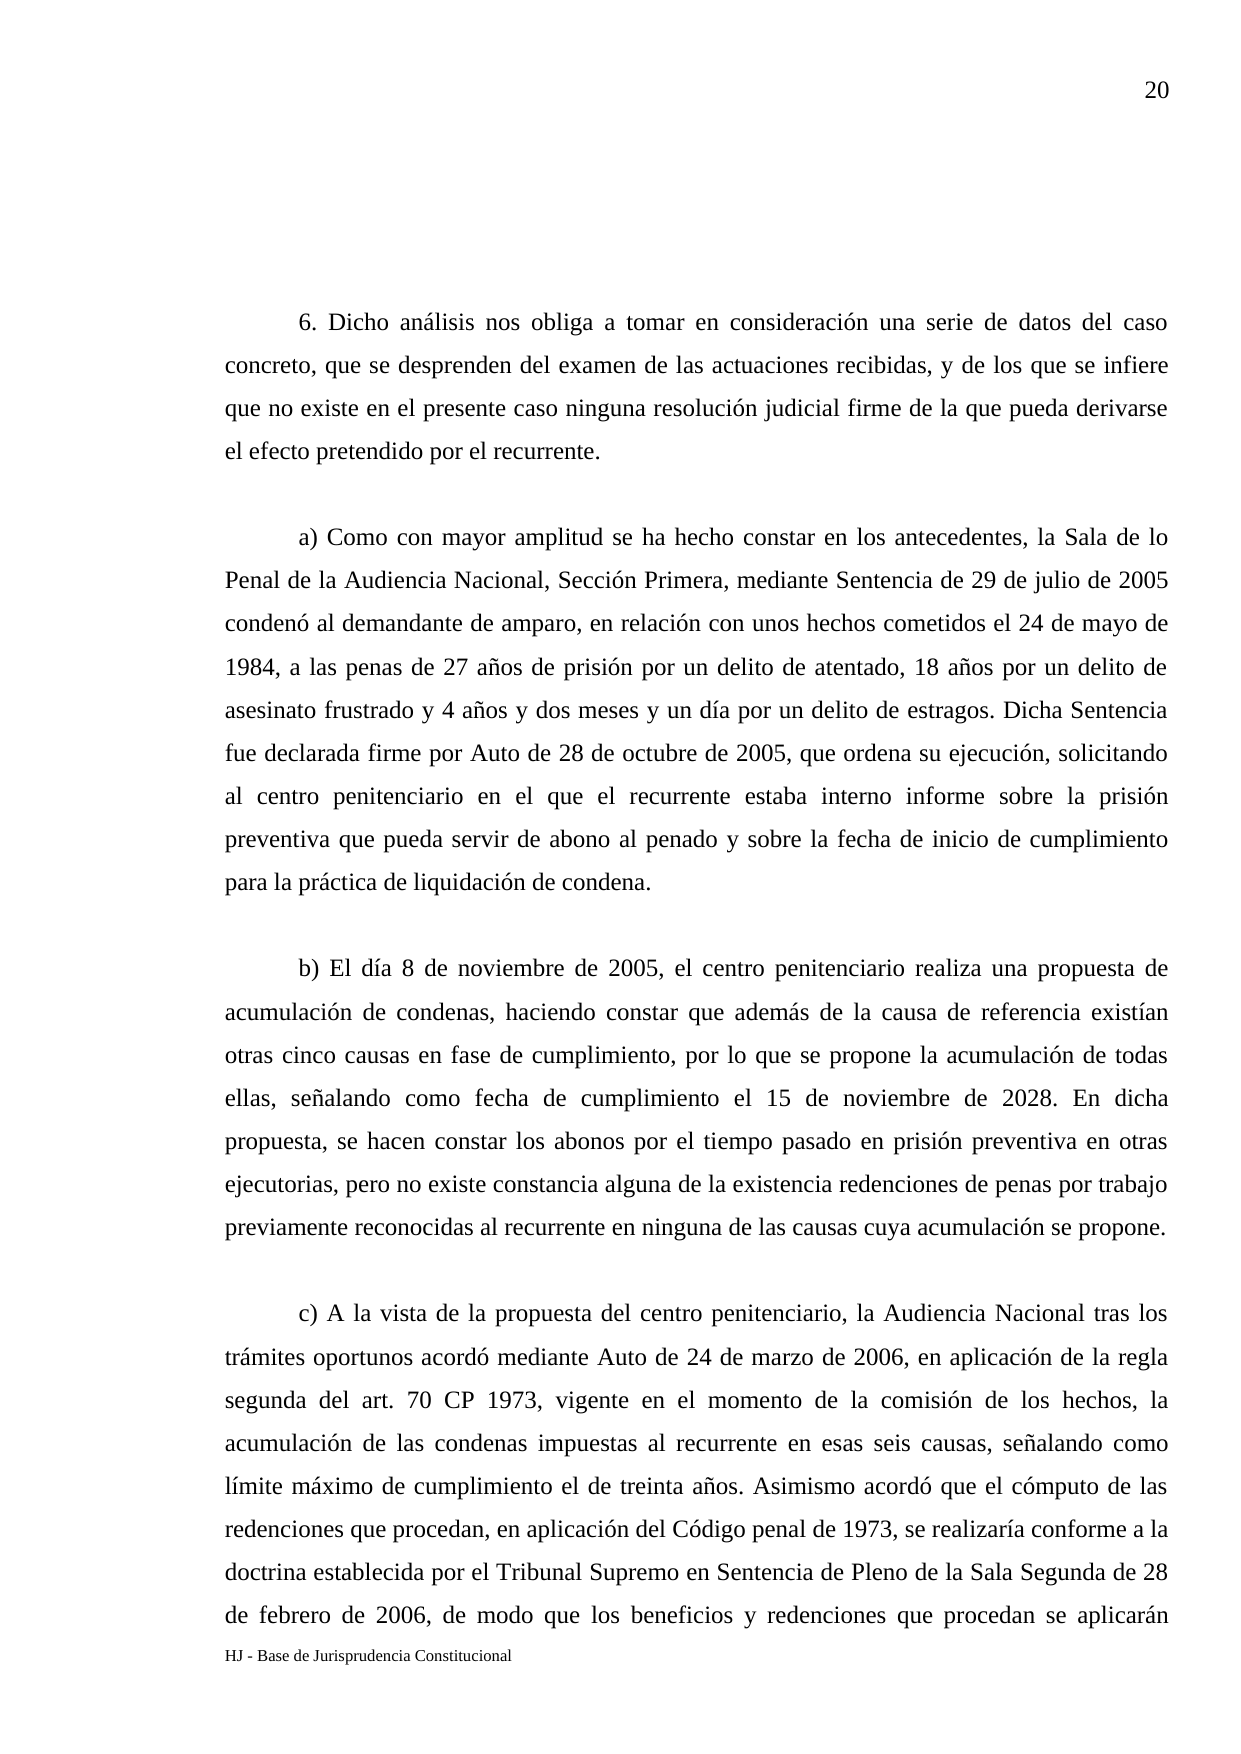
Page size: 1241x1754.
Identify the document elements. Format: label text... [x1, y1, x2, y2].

text b) El día 8 de noviembre de 2005, el centro penitenciario realiza una propuesta de acumulación de condenas, haciendo constar que además de la causa de referencia existían otras cinco causas en fase de cumplimiento, por lo que se propone la acumulación de todas ellas, señalando como fecha de cumplimiento el 15 de noviembre de 2028. En dicha propuesta, se hacen constar los abonos por el tiempo pasado en prisión preventiva en otras ejecutorias, pero no existe constancia alguna de la existencia redenciones de penas por trabajo previamente reconocidas al recurrente en ninguna de las causas cuya acumulación se propone. [224, 953, 1169, 1241]
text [224, 1298, 1169, 1629]
text a) Como con mayor amplitud se ha hecho constar en los antecedentes, la Sala de lo Penal de la Audiencia Nacional, Sección Primera, mediante Sentencia de 29 de julio de 2005 condenó al demandante de amparo, en relación con unos hechos cometidos el 24 de mayo de 1984, a las penas de 27 años de prisión por un delito de atentado, 18 años por un delito de asesinato frustrado y 4 años y dos meses y un día por un delito de estragos. Dicha Sentencia fue declarada firme por Auto de 28 de octubre de 2005, que ordena su ejecución, solicitando al centro penitenciario en el que el recurrente estaba interno informe sobre la prisión preventiva que pueda servir de abono al penado y sobre la fecha de inicio de cumplimiento para la práctica de liquidación de condena. [224, 522, 1169, 896]
text 6. Dicho análisis nos obliga a tomar en consideración una serie de datos del caso concreto, que se desprenden del examen de las actuaciones recibidas, y de los que se infiere que no existe en el presente caso ninguna resolución judicial firme de la que pueda derivarse el efecto pretendido por el recurrente. [224, 307, 1169, 465]
